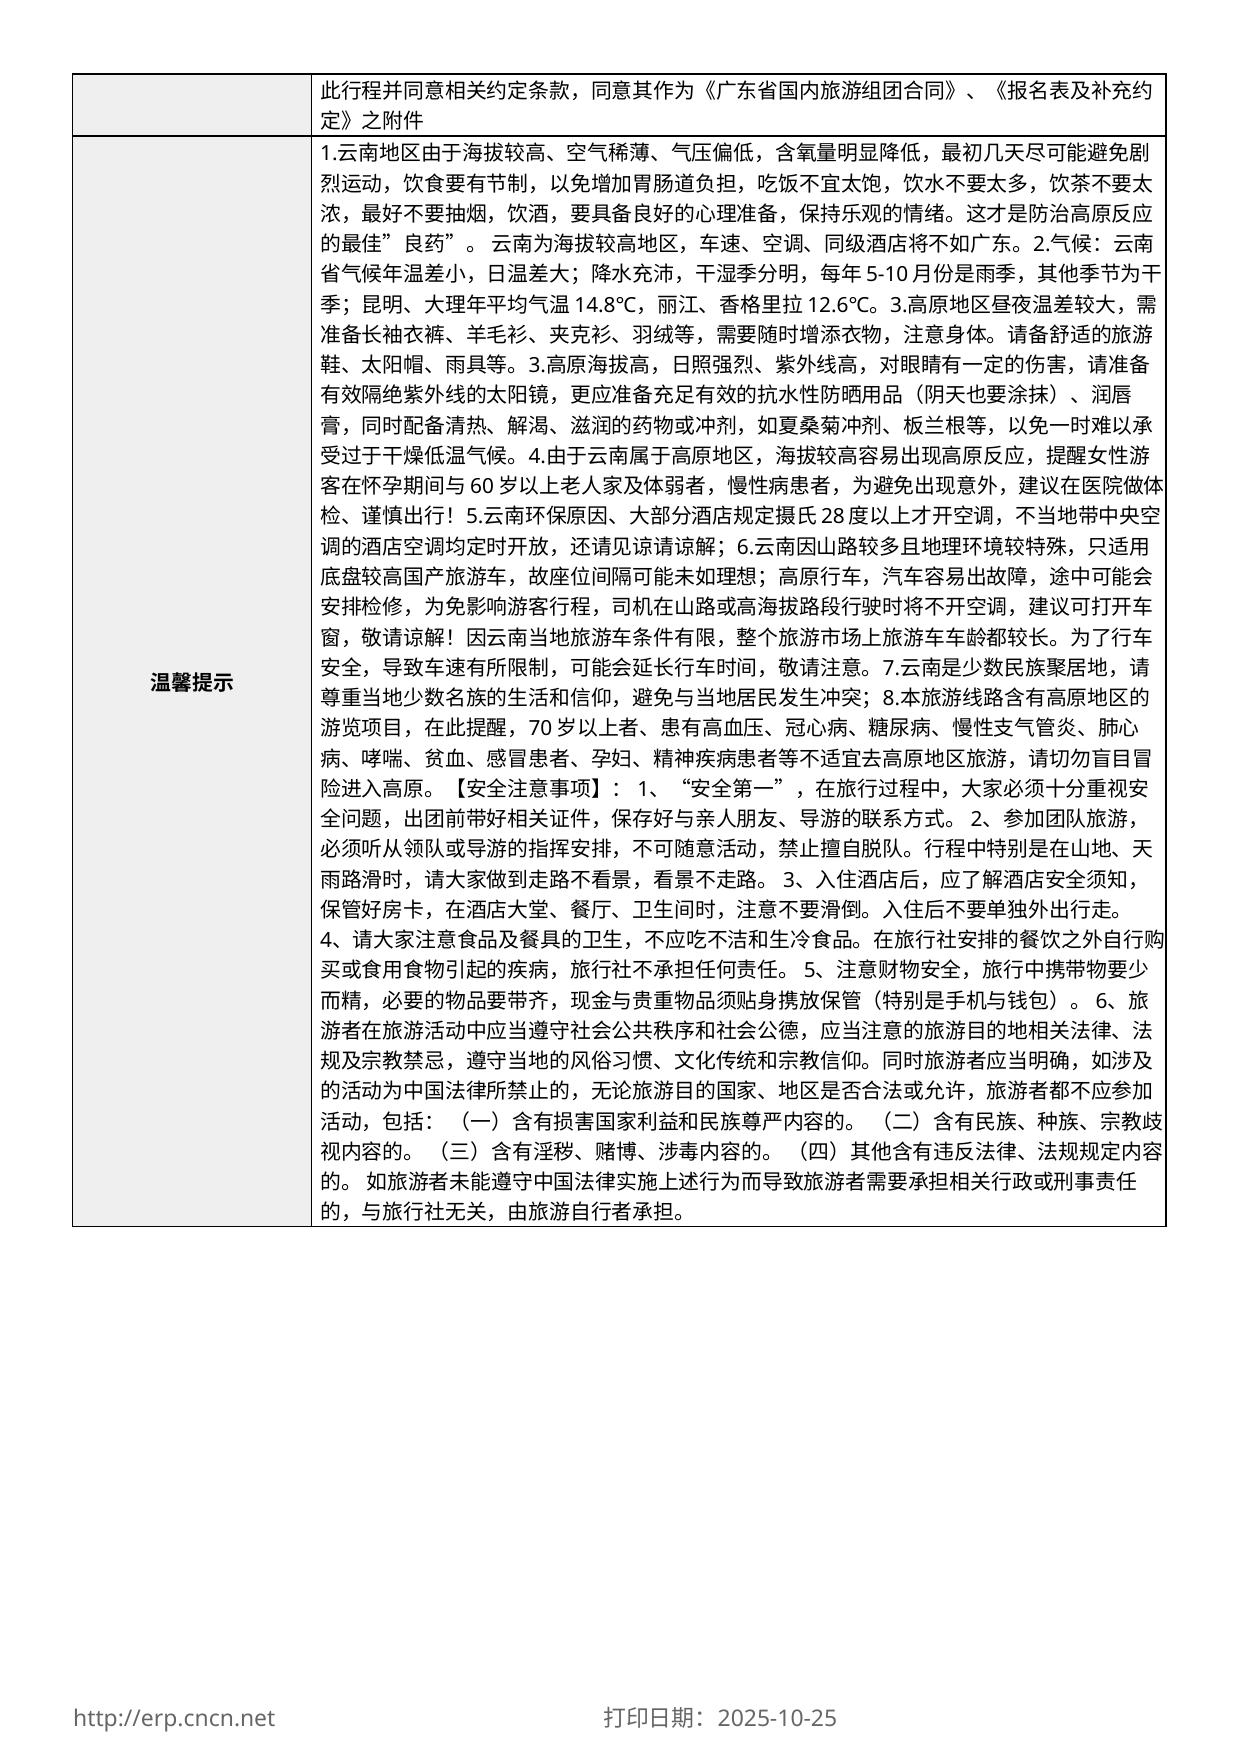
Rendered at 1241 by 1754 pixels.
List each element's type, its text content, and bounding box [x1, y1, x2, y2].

table_cell 温馨提示 [73, 137, 311, 1226]
table_header 预订须知 [73, 75, 311, 135]
table_cell 1.云南地区由于海拔较高、空气稀薄、气压偏低，含氧量明显降低，最初几天尽可能避免剧烈运动，饮食要有节制，以免增加胃肠道负担，吃饭不宜太饱，饮水不要太多，饮茶不要太浓，最好不要抽烟，饮酒，要具备良好的心理准备，保持乐观的情绪。这才是防治高原反应的最佳”良药”。 云南为海拔较高地区，车速、空调、同级酒店将不如广东。 [312, 137, 1165, 1226]
